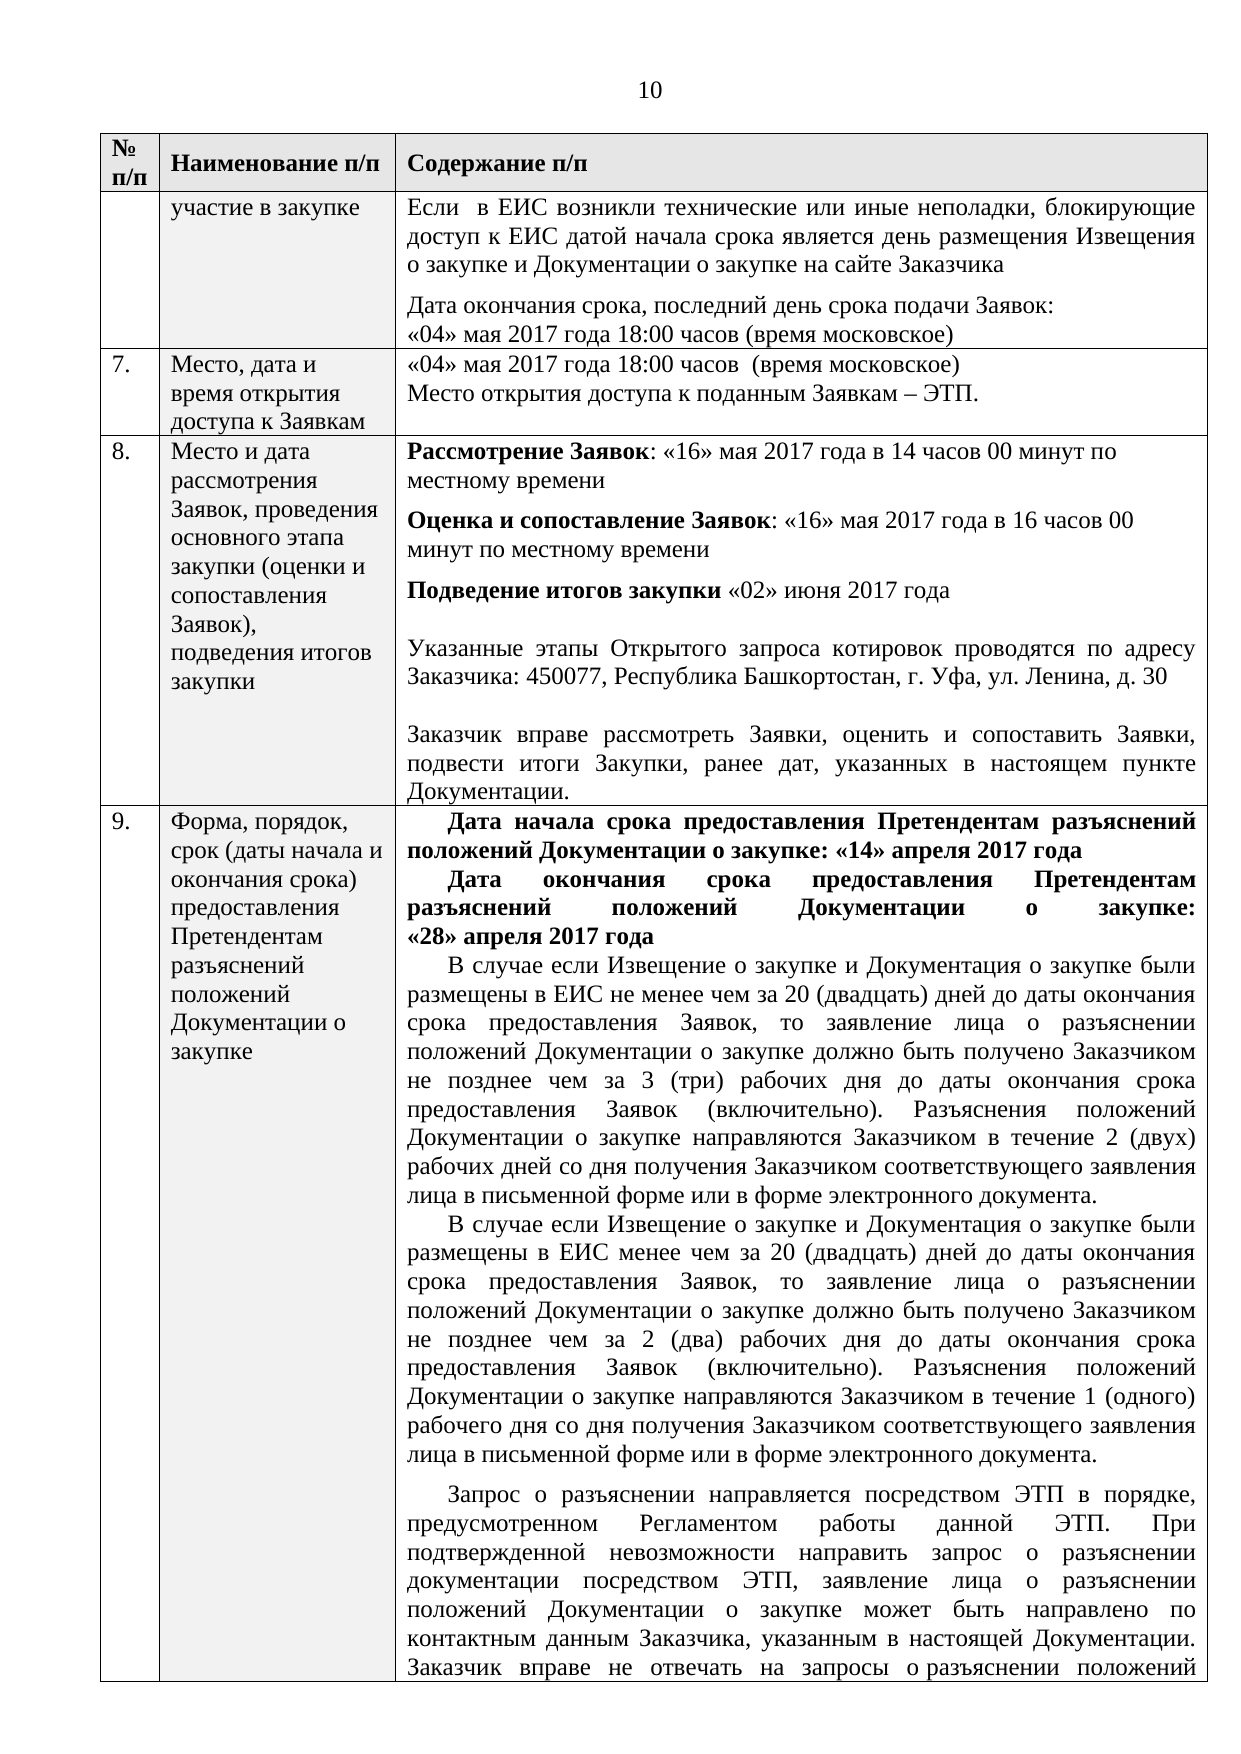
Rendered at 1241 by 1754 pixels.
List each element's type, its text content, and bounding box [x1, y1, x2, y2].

table_cell Место и дата рассмотрения Заявок, проведения основного этапа закупки (оценки и сопоставления Заявок), подведения итогов закупки [160, 436, 395, 805]
table_header № п/п [101, 134, 159, 191]
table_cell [160, 806, 395, 1681]
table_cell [396, 806, 1207, 1681]
table_cell [101, 806, 159, 1681]
table_cell [101, 192, 159, 348]
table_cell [160, 192, 395, 348]
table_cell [396, 192, 1207, 348]
table_cell «04» мая 2017 года 18:00 часов (время московское) Место открытия доступа к поданным Заявкам – ЭТП. [396, 349, 1207, 435]
table_cell Место, дата и время открытия доступа к Заявкам [160, 349, 395, 435]
table_header Наименование п/п [160, 134, 395, 191]
table_cell [101, 349, 159, 435]
table_header Содержание п/п [396, 134, 1207, 191]
table_cell [101, 436, 159, 805]
table_cell Рассмотрение Заявок: «16» мая 2017 года в 14 часов 00 минут по местному времени Оценка и сопоставление Заявок: «16» мая 2017 года в 16 часов 00 минут по местному времени Подведение итогов закупки «02» июня 2017 года Указанные этапы Открытого запроса котировок проводятся по адресу Заказчика: 450077, Республика Башкортостан, г. Уфа, ул. Ленина, д. 30 Заказчик вправе рассмотреть Заявки, оценить и сопоставить Заявки, подвести итоги Закупки, ранее дат, указанных в настоящем пункте Документации. [396, 436, 1207, 805]
